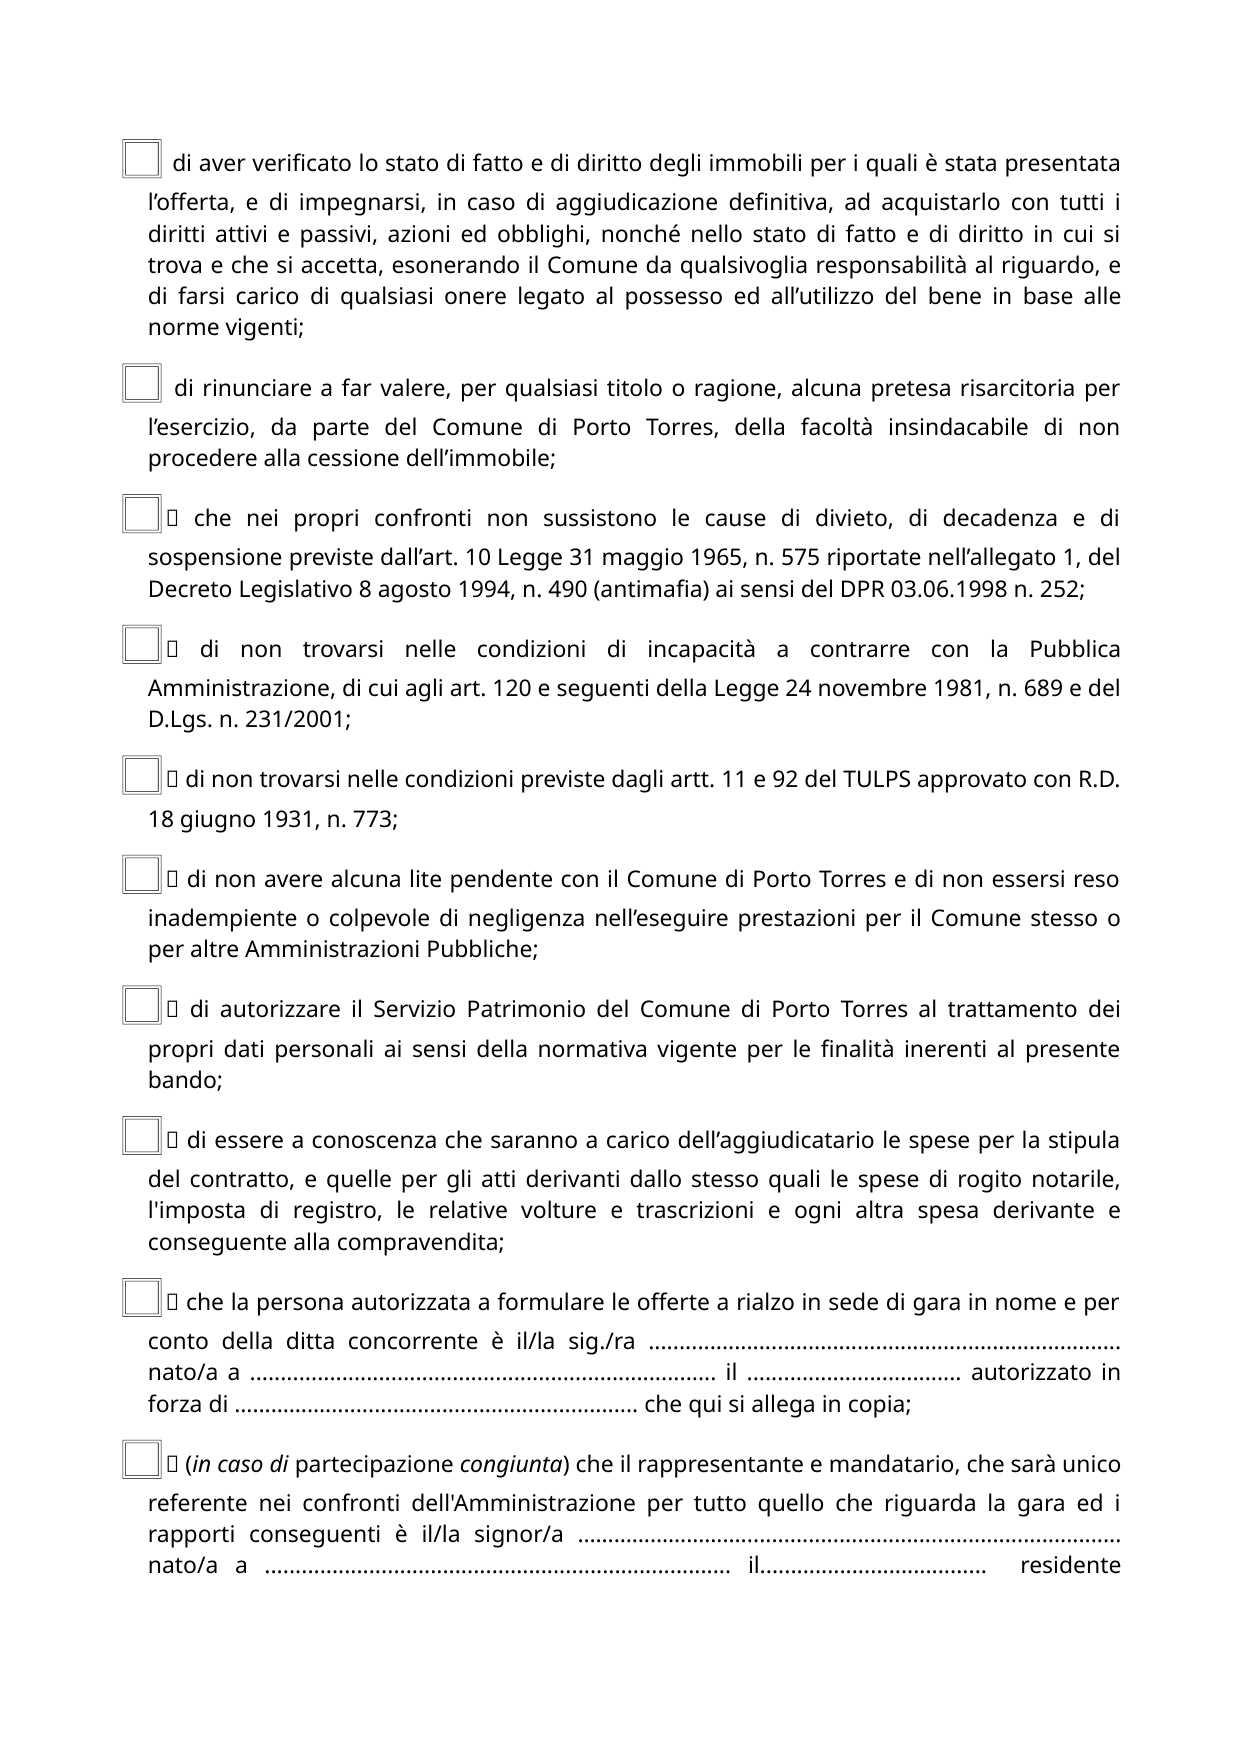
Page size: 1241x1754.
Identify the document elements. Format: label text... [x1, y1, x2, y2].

text □ di non trovarsi nelle condizioni di incapacità a contrarre con la Pubblica Amministrazione, di cui agli art. 120 e seguenti della Legge 24 novembre 1981, n. 689 e del D.Lgs. n. 231/2001; [118, 604, 1122, 734]
text □ di autorizzare il Servizio Patrimonio del Comune di Porto Torres al trattamento dei propri dati personali ai sensi della normativa vigente per le finalità inerenti al presente bando; [118, 964, 1122, 1095]
text □ di essere a conoscenza che saranno a carico dell’aggiudicatario le spese per la stipula del contratto, e quelle per gli atti derivanti dallo stesso quali le spese di rogito notarile, l'imposta di registro, le relative volture e trascrizioni e ogni altra spesa derivante e conseguente alla compravendita; [118, 1095, 1122, 1257]
text □ di rinunciare a far valere, per qualsiasi titolo o ragione, alcuna pretesa risarcitoria per l’esercizio, da parte del Comune di Porto Torres, della facoltà insindacabile di non procedere alla cessione dell’immobile; [118, 342, 1122, 473]
text □ che la persona autorizzata a formulare le offerte a rialzo in sede di gara in nome e per conto della ditta concorrente è il/la sig./ra ............................................................................. nato/a a ............................................................................ il ................................... autorizzato in forza di ……………................................................... che qui si allega in copia; [118, 1257, 1122, 1419]
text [118, 1419, 1122, 1581]
text □ di non trovarsi nelle condizioni previste dagli artt. 11 e 92 del TULPS approvato con R.D. 18 giugno 1931, n. 773; [118, 734, 1122, 834]
text □ di non avere alcuna lite pendente con il Comune di Porto Torres e di non essersi reso inadempiente o colpevole di negligenza nell’eseguire prestazioni per il Comune stesso o per altre Amministrazioni Pubbliche; [118, 834, 1122, 964]
text □ di aver verificato lo stato di fatto e di diritto degli immobili per i quali è stata presentata l’offerta, e di impegnarsi, in caso di aggiudicazione definitiva, ad acquistarlo con tutti i diritti attivi e passivi, azioni ed obblighi, nonché nello stato di fatto e di diritto in cui si trova e che si accetta, esonerando il Comune da qualsivoglia responsabilità al riguardo, e di farsi carico di qualsiasi onere legato al possesso ed all’utilizzo del bene in base alle norme vigenti; [118, 118, 1122, 342]
text □ che nei propri confronti non sussistono le cause di divieto, di decadenza e di sospensione previste dall’art. 10 Legge 31 maggio 1965, n. 575 riportate nell’allegato 1, del Decreto Legislativo 8 agosto 1994, n. 490 (antimafia) ai sensi del DPR 03.06.1998 n. 252; [118, 473, 1122, 604]
